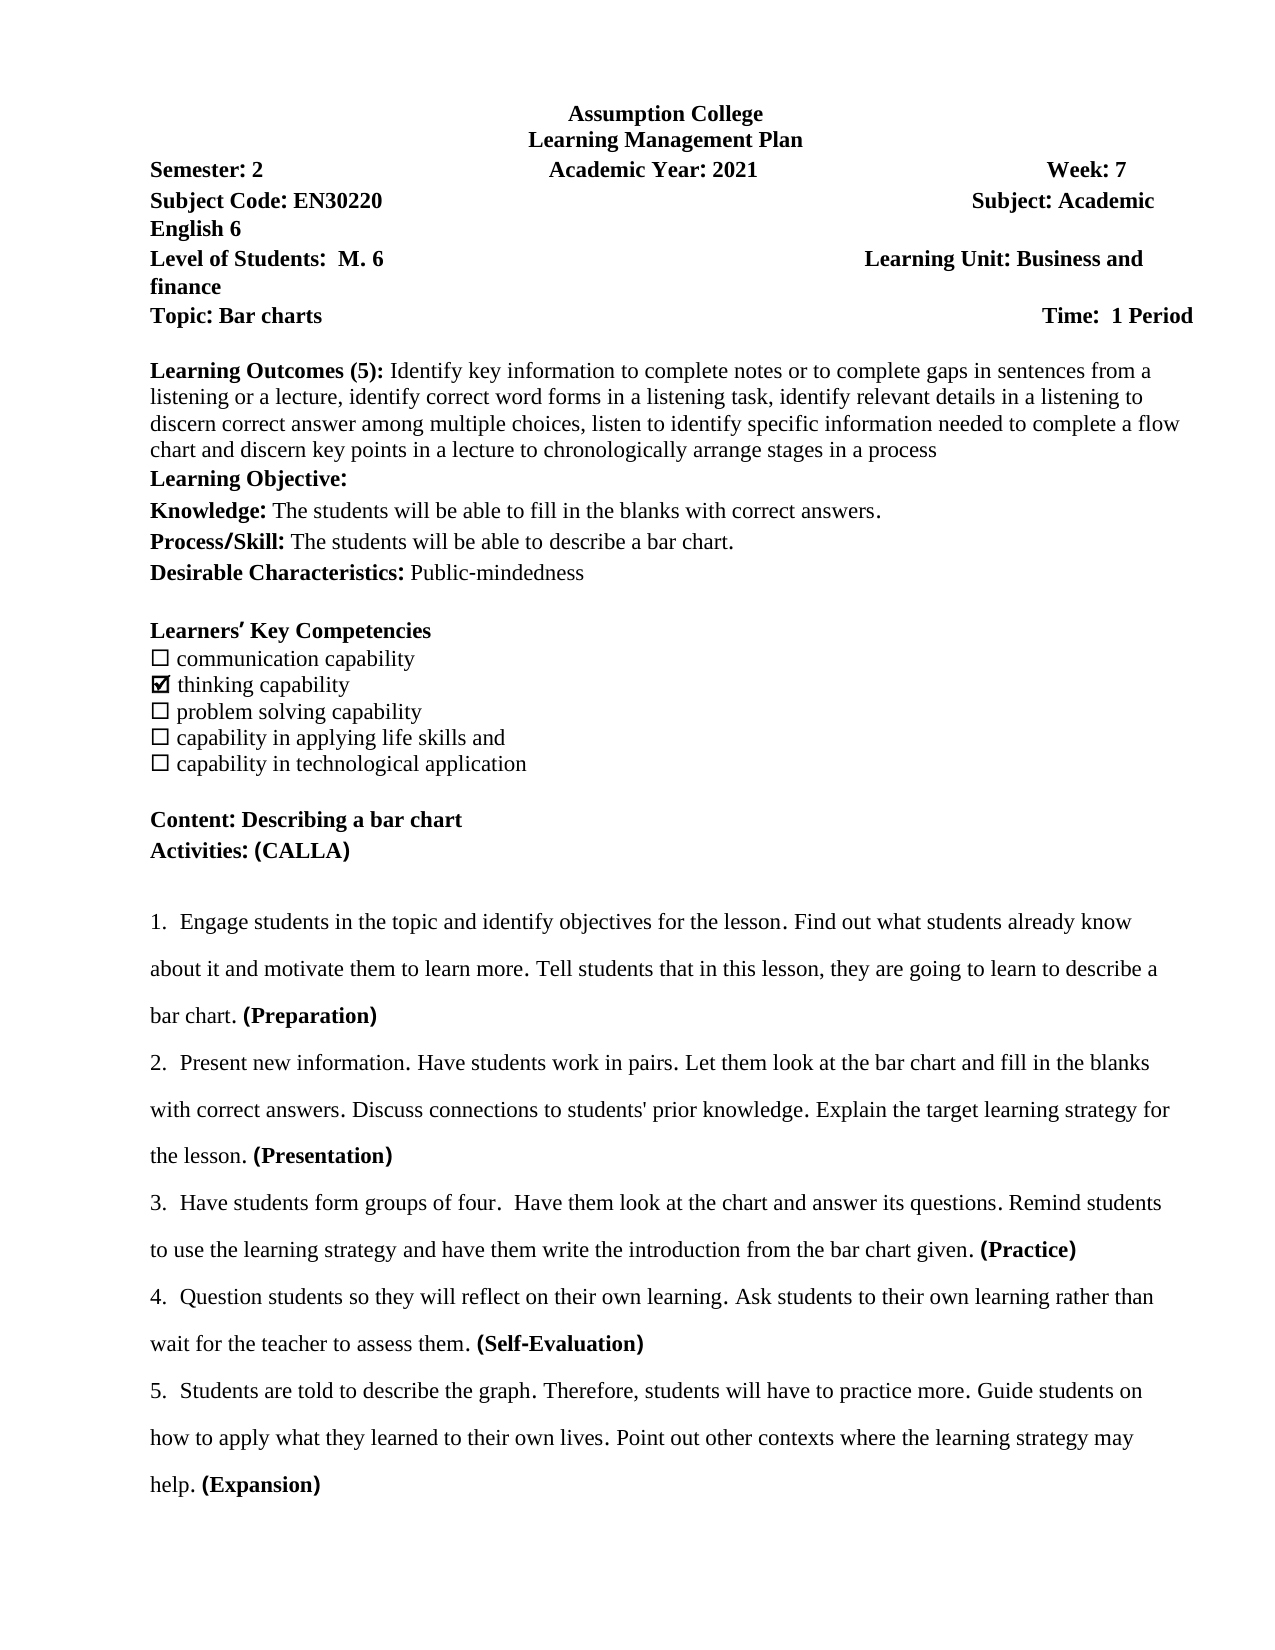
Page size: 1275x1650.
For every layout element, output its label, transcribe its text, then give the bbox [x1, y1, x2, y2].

text problem solving capability [150, 698, 1181, 724]
list Have students form groups of four. Have them look at the chart and answer its questions. Remind students to use the learning strategy and have them write the introduction from the bar chart given. (Practice) [150, 1186, 1181, 1264]
text thinking capability [150, 671, 1181, 698]
text capability in applying life skills and [150, 724, 1181, 750]
text Activities: (CALLA) [150, 834, 1181, 866]
text capability in technological application [150, 750, 1181, 777]
text Level of Students: M. 6 Learning Unit: Business and finance [150, 242, 1181, 299]
text communication capability [150, 645, 1181, 671]
text Learning Outcomes (5): Identify key information to complete notes or to complete gaps in sentences from a listening or a lecture, identify correct word forms in a listening task, identify relevant details in a listening to discern correct answer among multiple choices, listen to identify specific information needed to complete a flow chart and discern key points in a lecture to chronologically arrange stages in a process [150, 357, 1185, 462]
text Content: Describing a bar chart [150, 803, 1181, 834]
list Engage students in the topic and identify objectives for the lesson. Find out what students already know about it and motivate them to learn more. Tell students that in this lesson, they are going to learn to describe a bar chart. (Preparation) [150, 905, 1181, 1030]
text Desirable Characteristics: Public-mindedness [150, 556, 1181, 587]
text Knowledge: The students will be able to fill in the blanks with correct answers. [150, 494, 1181, 525]
text Learning Management Plan [150, 127, 1181, 153]
text Learners’ Key Competencies [150, 614, 1181, 645]
text Topic: Bar charts Time: 1 Period [150, 299, 1261, 331]
list Question students so they will reflect on their own learning. Ask students to their own learning rather than wait for the teacher to assess them. (Self-Evaluation) [150, 1280, 1181, 1358]
text Process/Skill: The students will be able to describe a bar chart. [150, 525, 1181, 556]
list Present new information. Have students work in pairs. Let them look at the bar chart and fill in the blanks with correct answers. Discuss connections to students' prior knowledge. Explain the target learning strategy for the lesson. (Presentation) [150, 1046, 1181, 1171]
text Assumption College [150, 100, 1181, 127]
text Subject Code: EN30220 Subject: Academic English 6 [150, 184, 1181, 242]
text Semester: 2 Academic Year: 2021 Week: 7 [150, 153, 1181, 184]
list Students are told to describe the graph. Therefore, students will have to practice more. Guide students on how to apply what they learned to their own lives. Point out other contexts where the learning strategy may help. (Expansion) [150, 1374, 1181, 1499]
text Learning Objective: [150, 462, 1181, 494]
